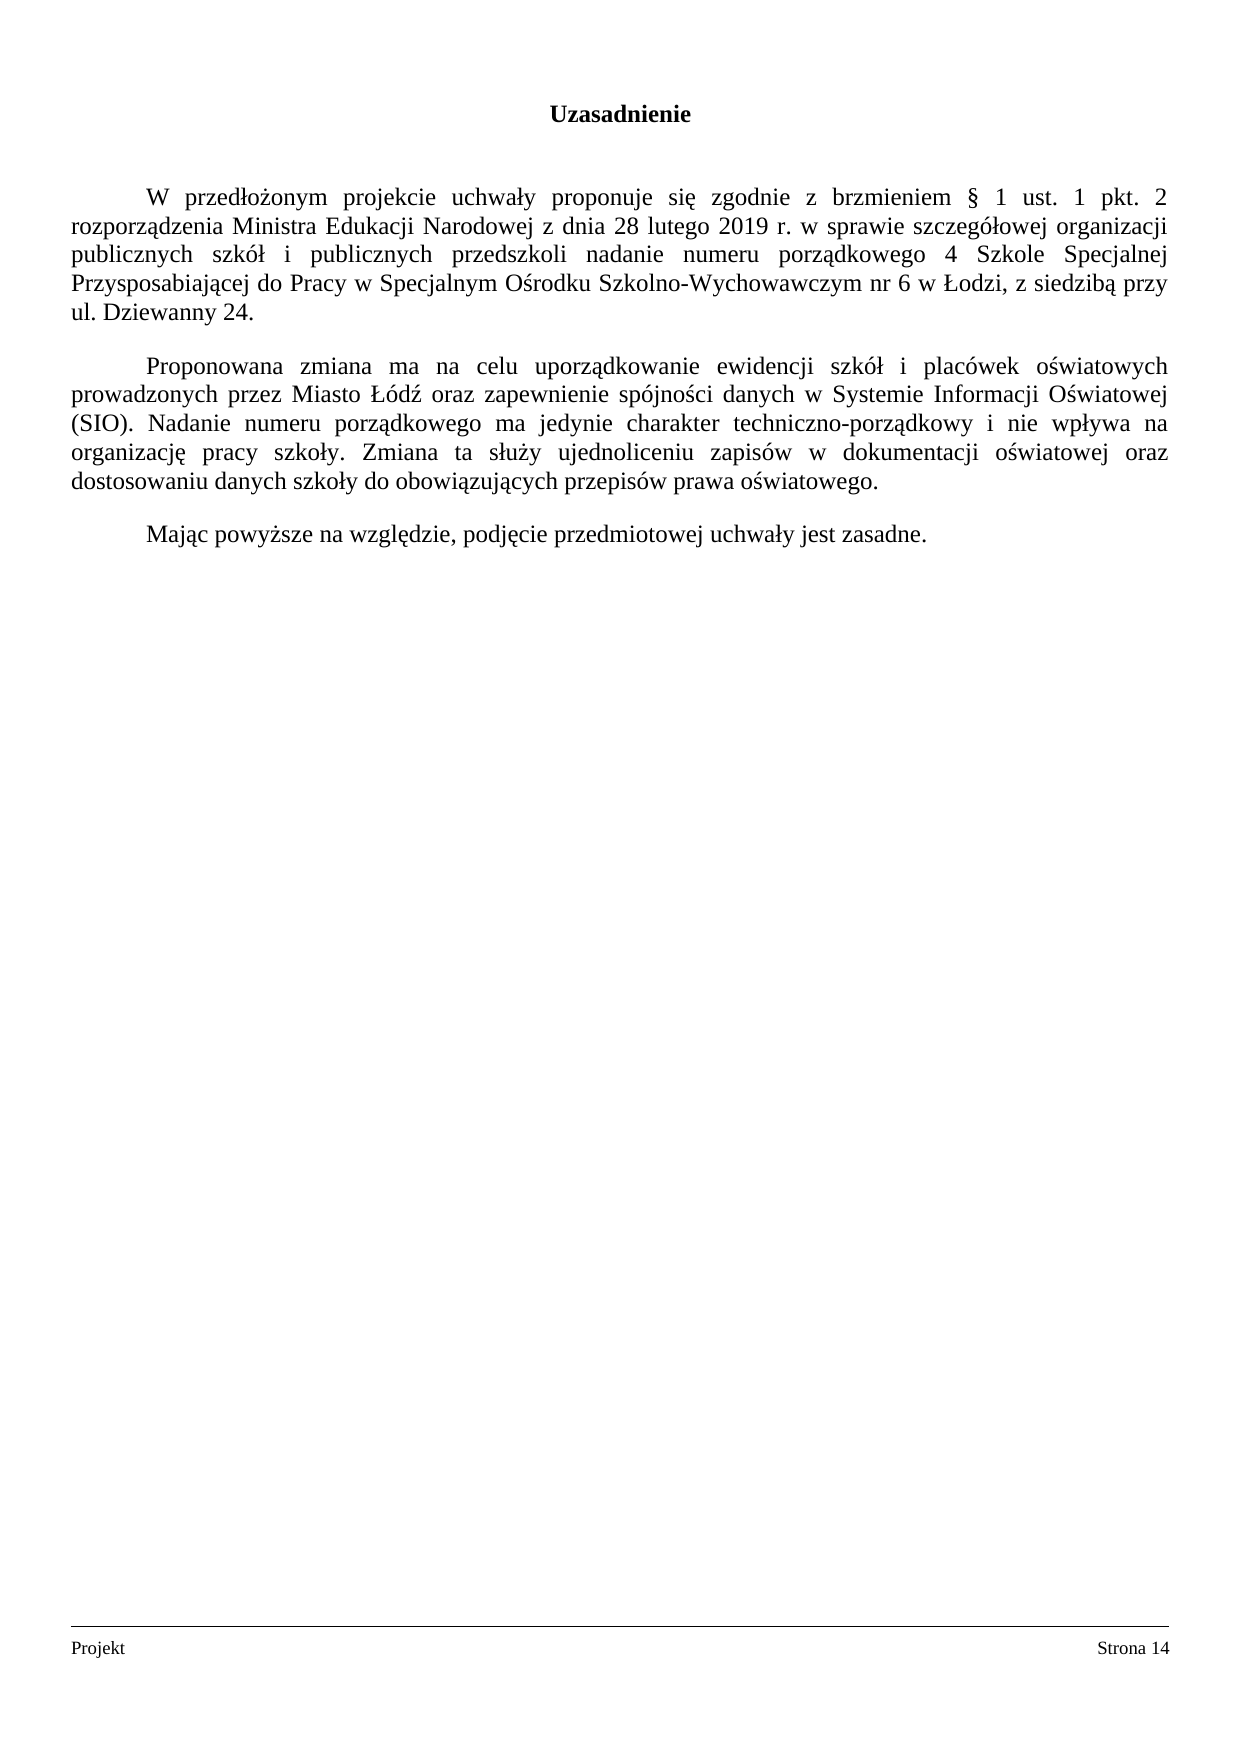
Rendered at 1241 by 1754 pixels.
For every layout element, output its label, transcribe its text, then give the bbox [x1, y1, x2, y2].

text W przedłożonym projekcie uchwały proponuje się zgodnie z brzmieniem § 1 ust. 1 pkt. 2 rozporządzenia Ministra Edukacji Narodowej z dnia 28 lutego 2019 r. w sprawie szczegółowej organizacji publicznych szkół i publicznych przedszkoli nadanie numeru porządkowego 4 Szkole Specjalnej Przysposabiającej do Pracy w Specjalnym Ośrodku Szkolno-Wychowawczym nr 6 w Łodzi, z siedzibą przy ul. Dziewanny 24. [71, 182, 1169, 326]
text Uzasadnienie [71, 99, 1169, 128]
text Proponowana zmiana ma na celu uporządkowanie ewidencji szkół i placówek oświatowych prowadzonych przez Miasto Łódź oraz zapewnienie spójności danych w Systemie Informacji Oświatowej (SIO). Nadanie numeru porządkowego ma jedynie charakter techniczno-porządkowy i nie wpływa na organizację pracy szkoły. Zmiana ta służy ujednoliceniu zapisów w dokumentacji oświatowej oraz dostosowaniu danych szkoły do obowiązujących przepisów prawa oświatowego. [71, 351, 1169, 494]
text Mając powyższe na względzie, podjęcie przedmiotowej uchwały jest zasadne. [71, 519, 1169, 548]
